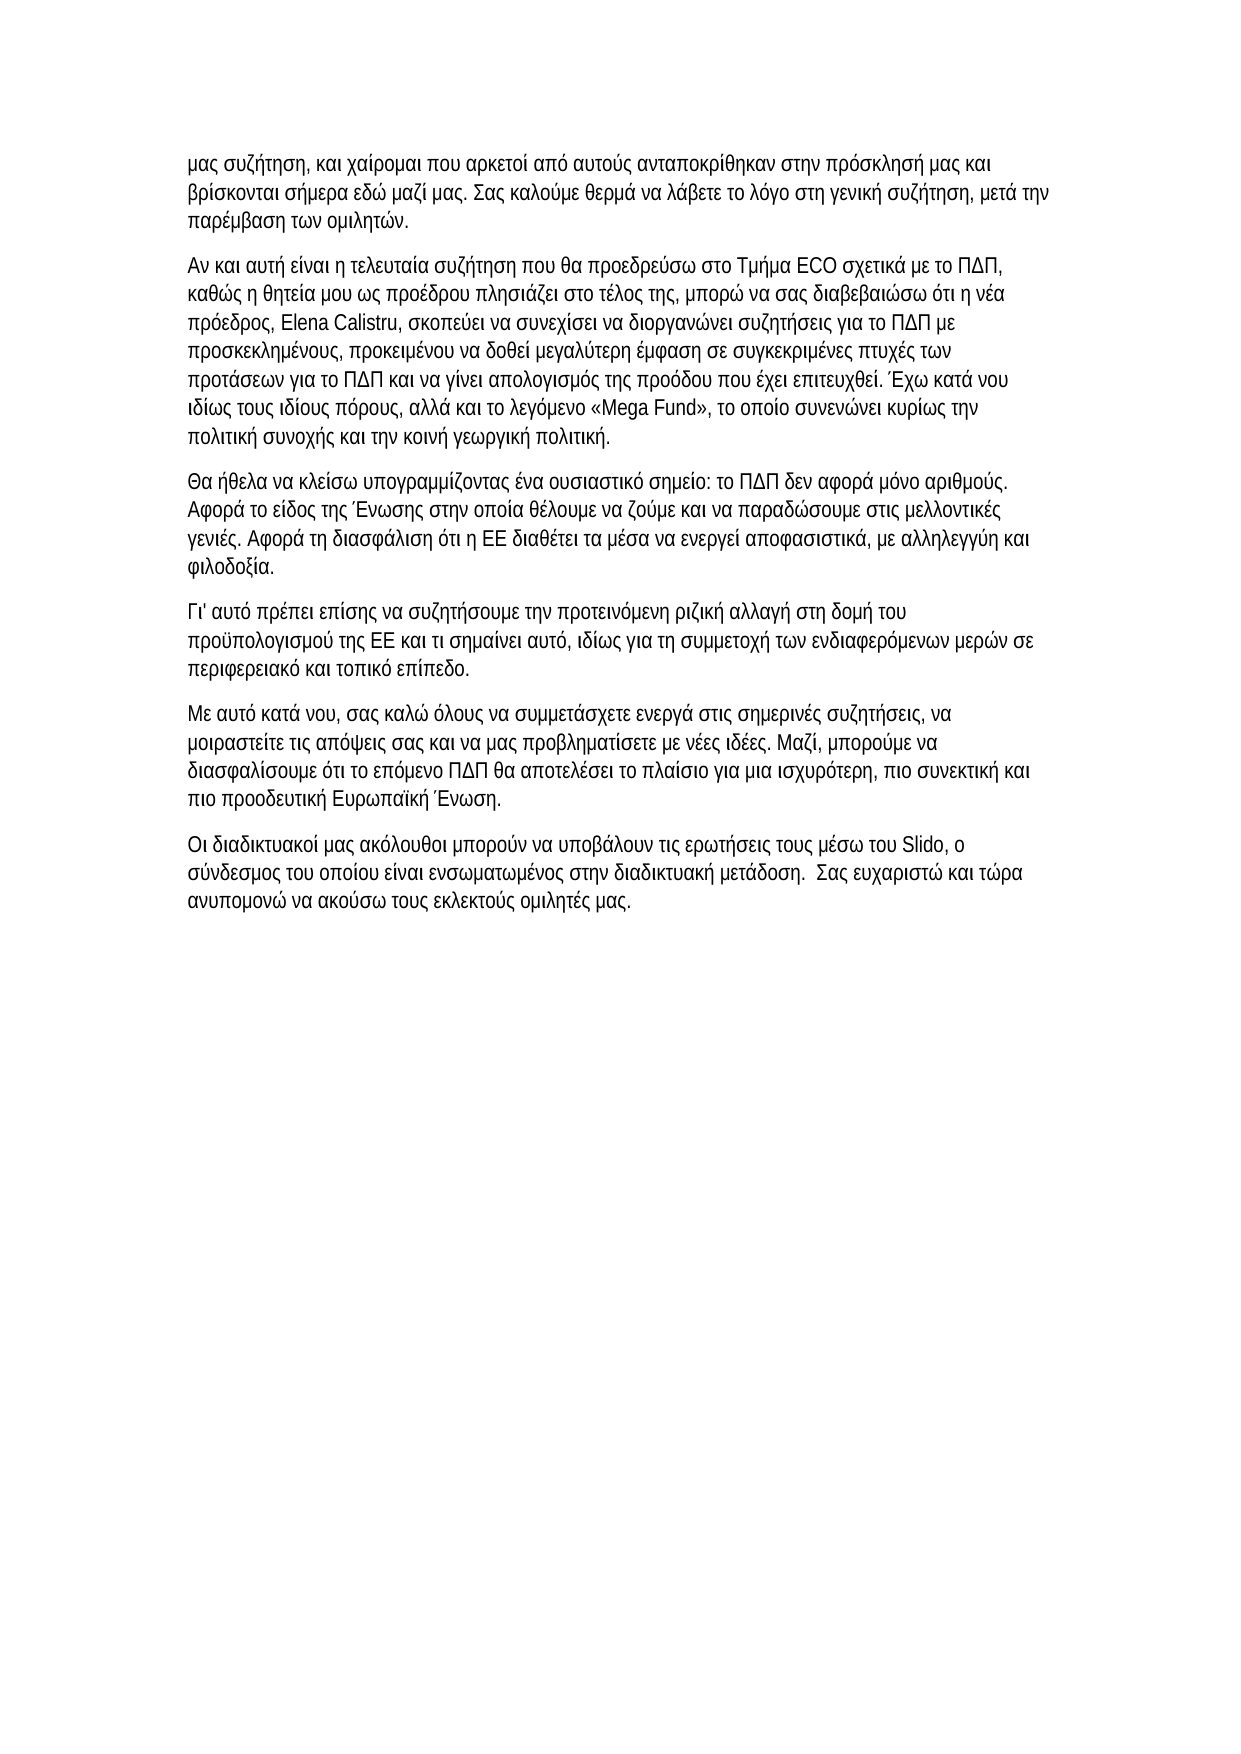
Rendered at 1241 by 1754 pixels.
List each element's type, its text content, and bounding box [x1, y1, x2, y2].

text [187, 150, 1053, 233]
text Οι διαδικτυακοί μας ακόλουθοι μπορούν να υποβάλουν τις ερωτήσεις τους μέσω του Slido, ο σύνδεσμος του οποίου είναι ενσωματωμένος στην διαδικτυακή μετάδοση. Σας ευχαριστώ και τώρα ανυπομονώ να ακούσω τους εκλεκτούς ομιλητές μας. [187, 831, 1053, 914]
text Με αυτό κατά νου, σας καλώ όλους να συμμετάσχετε ενεργά στις σημερινές συζητήσεις, να μοιραστείτε τις απόψεις σας και να μας προβληματίσετε με νέες ιδέες. Μαζί, μπορούμε να διασφαλίσουμε ότι το επόμενο ΠΔΠ θα αποτελέσει το πλαίσιο για μια ισχυρότερη, πιο συνεκτική και πιο προοδευτική Ευρωπαϊκή Ένωση. [187, 700, 1053, 812]
text Αν και αυτή είναι η τελευταία συζήτηση που θα προεδρεύσω στο Τμήμα ECO σχετικά με το ΠΔΠ, καθώς η θητεία μου ως προέδρου πλησιάζει στο τέλος της, μπορώ να σας διαβεβαιώσω ότι η νέα πρόεδρος, Elena Calistru, σκοπεύει να συνεχίσει να διοργανώνει συζητήσεις για το ΠΔΠ με προσκεκλημένους, προκειμένου να δοθεί μεγαλύτερη έμφαση σε συγκεκριμένες πτυχές των προτάσεων για το ΠΔΠ και να γίνει απολογισμός της προόδου που έχει επιτευχθεί. Έχω κατά νου ιδίως τους ιδίους πόρους, αλλά και το λεγόμενο «Mega Fund», το οποίο συνενώνει κυρίως την πολιτική συνοχής και την κοινή γεωργική πολιτική. [187, 252, 1053, 449]
text Θα ήθελα να κλείσω υπογραμμίζοντας ένα ουσιαστικό σημείο: το ΠΔΠ δεν αφορά μόνο αριθμούς. Αφορά το είδος της Ένωσης στην οποία θέλουμε να ζούμε και να παραδώσουμε στις μελλοντικές γενιές. Αφορά τη διασφάλιση ότι η ΕΕ διαθέτει τα μέσα να ενεργεί αποφασιστικά, με αλληλεγγύη και φιλοδοξία. [187, 468, 1053, 579]
text Γι' αυτό πρέπει επίσης να συζητήσουμε την προτεινόμενη ριζική αλλαγή στη δομή του προϋπολογισμού της ΕΕ και τι σημαίνει αυτό, ιδίως για τη συμμετοχή των ενδιαφερόμενων μερών σε περιφερειακό και τοπικό επίπεδο. [187, 598, 1053, 681]
